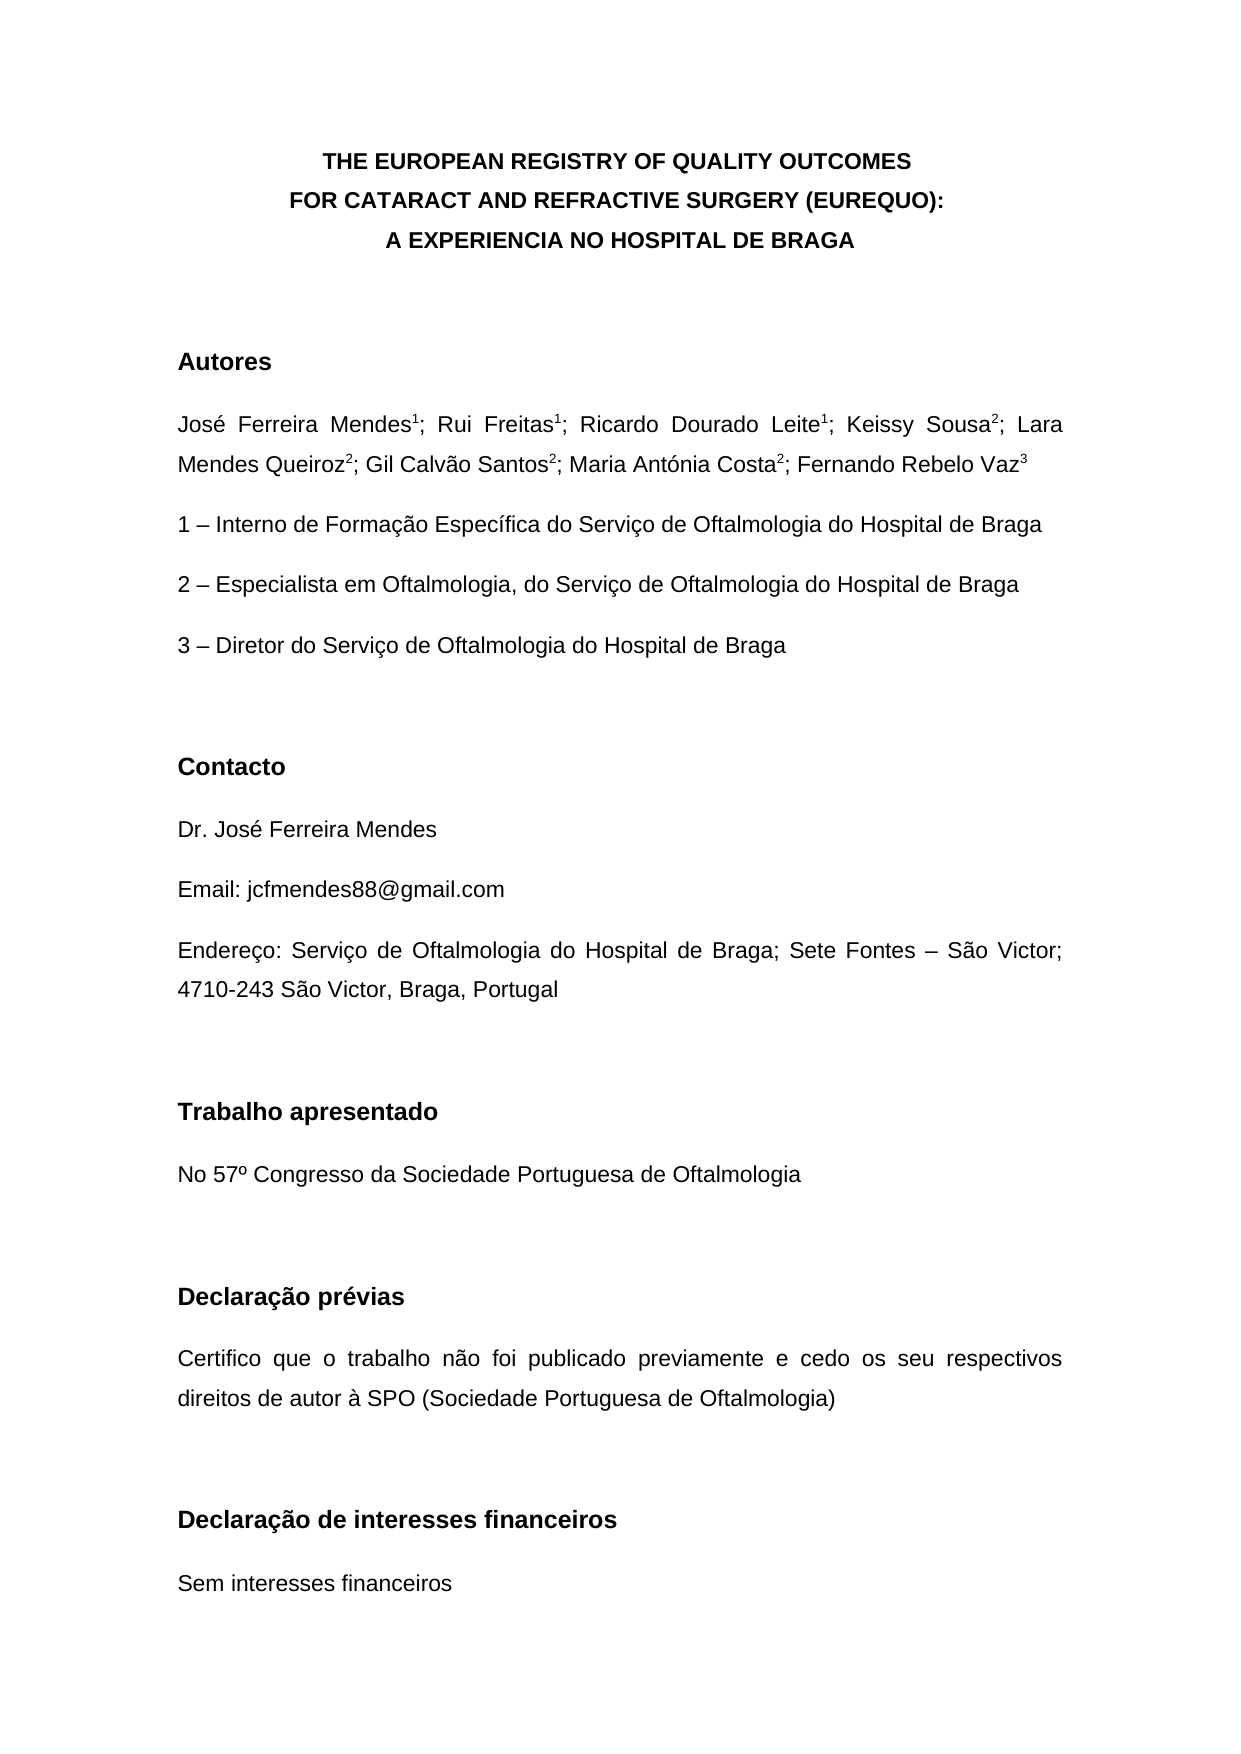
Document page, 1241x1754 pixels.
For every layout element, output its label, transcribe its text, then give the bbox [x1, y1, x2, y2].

text 2 – Especialista em Oftalmologia, do Serviço de Oftalmologia do Hospital de Braga [177, 571, 1063, 598]
text Declaração prévias [177, 1281, 1063, 1310]
text Dr. José Ferreira Mendes [177, 816, 1063, 842]
text THE EUROPEAN REGISTRY OF QUALITY OUTCOMES FOR CATARACT AND REFRACTIVE SURGERY (EUREQUO): A EXPERIENCIA NO HOSPITAL DE BRAGA [177, 148, 1063, 253]
text Autores [177, 347, 1063, 376]
text 1 – Interno de Formação Específica do Serviço de Oftalmologia do Hospital de Braga [177, 511, 1063, 537]
text Declaração de interesses financeiros [177, 1506, 1063, 1534]
text Email: jcfmendes88@gmail.com [177, 876, 1063, 903]
text No 57º Congresso da Sociedade Portuguesa de Oftalmologia [177, 1161, 1063, 1187]
text Endereço: Serviço de Oftalmologia do Hospital de Braga; Sete Fontes – São Victor; 4710-243 São Victor, Braga, Portugal [177, 937, 1063, 1003]
text Trabalho apresentado [177, 1097, 1063, 1126]
text Contacto [177, 752, 1063, 781]
text Certifico que o trabalho não foi publicado previamente e cedo os seu respectivos direitos de autor à SPO (Sociedade Portuguesa de Oftalmologia) [177, 1345, 1063, 1411]
text Sem interesses financeiros [177, 1569, 1063, 1596]
text José Ferreira Mendes1; Rui Freitas1; Ricardo Dourado Leite1; Keissy Sousa2; Lara Mendes Queiroz2; Gil Calvão Santos2; Maria Antónia Costa2; Fernando Rebelo Vaz3 [177, 411, 1063, 477]
text 3 – Diretor do Serviço de Oftalmologia do Hospital de Braga [177, 632, 1063, 658]
